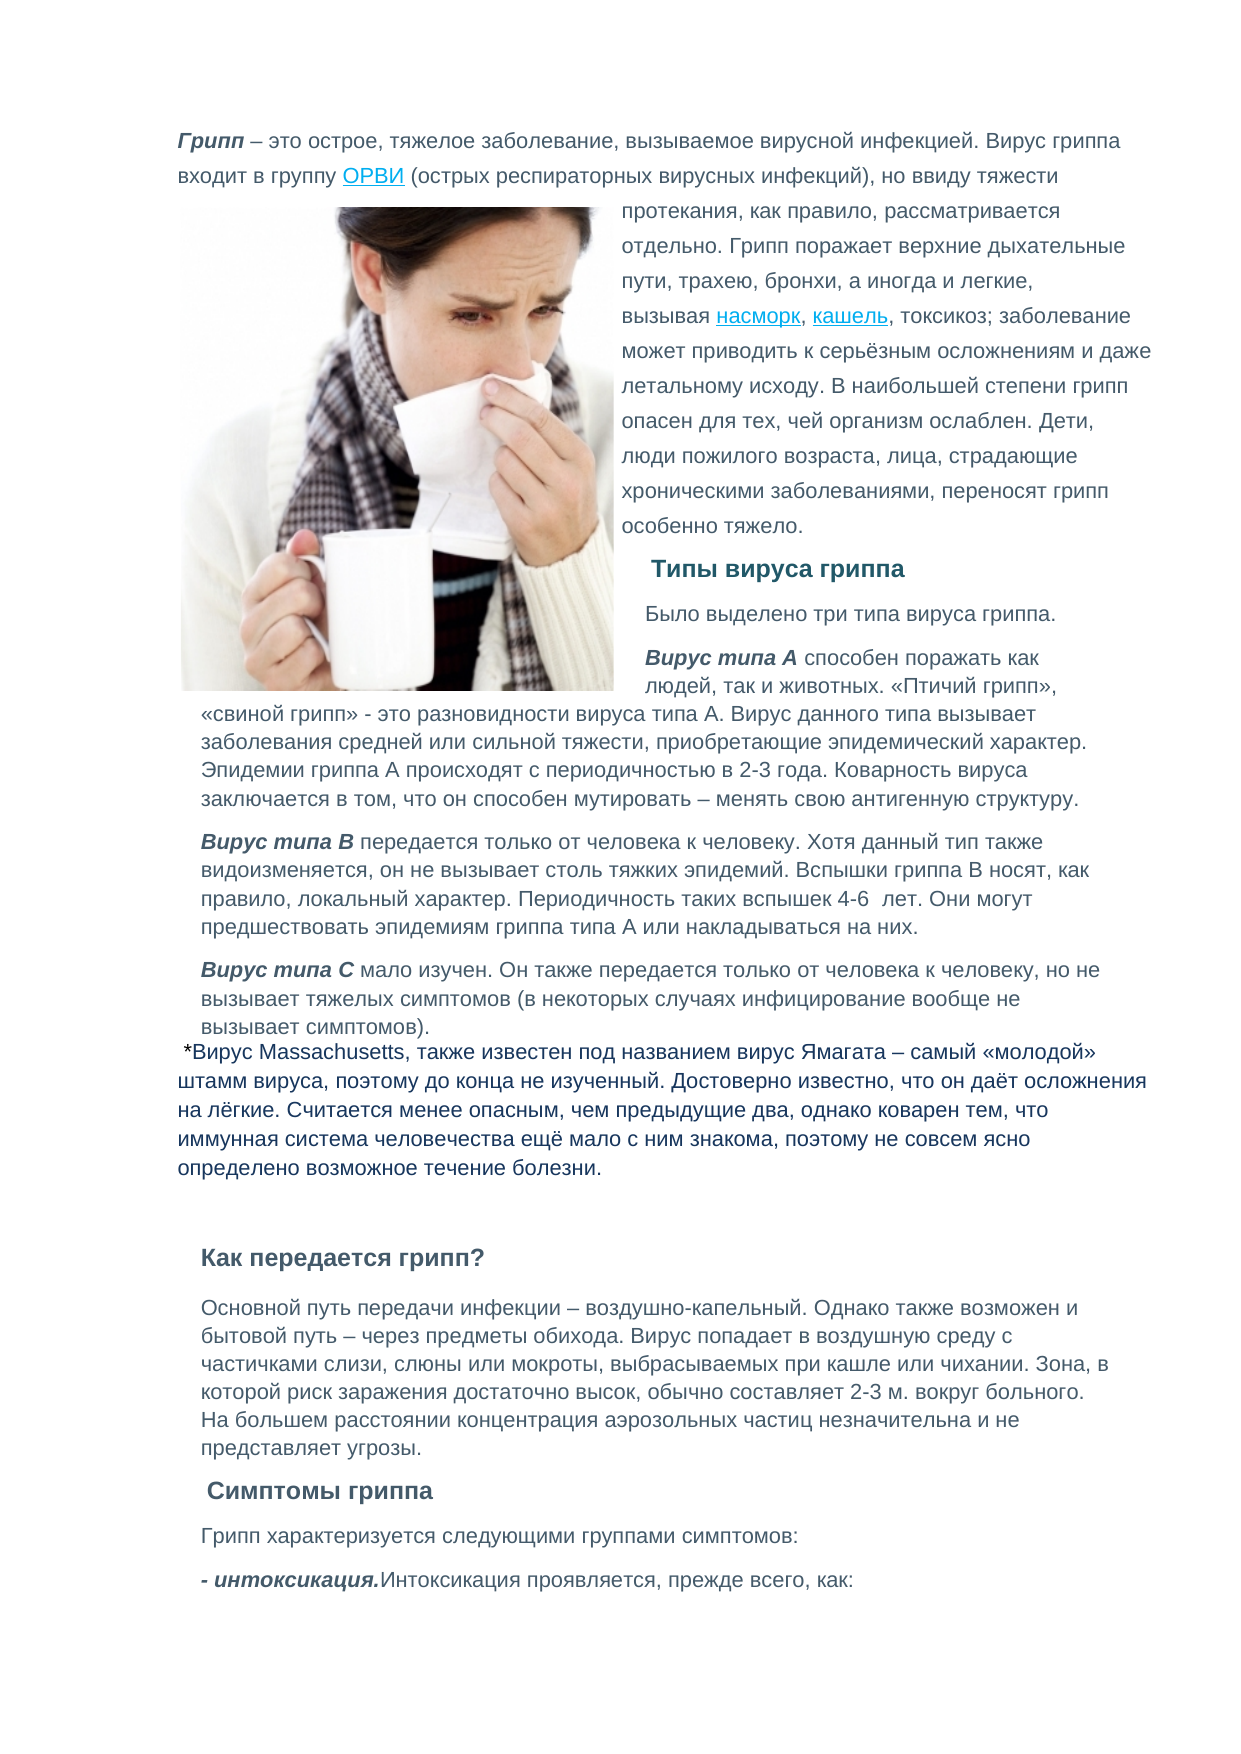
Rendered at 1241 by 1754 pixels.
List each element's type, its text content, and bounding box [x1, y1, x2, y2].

text Грипп – это острое, тяжелое заболевание, вызываемое вирусной инфекцией. Вирус гриппа входит в группу ОРВИ (острых респираторных вирусных инфекций), но ввиду тяжести протекания, как правило, рассматривается отдельно. Грипп поражает верхние дыхательные пути, трахею, бронхи, а иногда и легкие, вызывая насморк, кашель, токсикоз; заболевание может приводить к серьёзным осложнениям и даже летальному исходу. В наибольшей степени грипп опасен для тех, чей организм ослаблен. Дети, люди пожилого возраста, лица, страдающие хроническими заболеваниями, переносят грипп особенно тяжело. [177, 118, 1152, 538]
text Вирус типа А способен поражать как людей, так и животных. «Птичий грипп», «свиной грипп» - это разновидности вируса типа А. Вирус данного типа вызывает заболевания средней или сильной тяжести, приобретающие эпидемический характер. Эпидемии гриппа А происходят с периодичностью в 2-3 года. Коварность вируса заключается в том, что он способен мутировать – менять свою антигенную структуру. [201, 642, 1113, 811]
subtitle Как передается грипп? [201, 1243, 1152, 1272]
text Вирус типа B передается только от человека к человеку. Хотя данный тип также видоизменяется, он не вызывает столь тяжких эпидемий. Вспышки гриппа B носят, как правило, локальный характер. Периодичность таких вспышек 4-6 лет. Они могут предшествовать эпидемиям гриппа типа А или накладываться на них. [201, 826, 1113, 939]
text Было выделено три типа вируса гриппа. [614, 598, 1113, 626]
picture [180, 207, 614, 691]
text Основной путь передачи инфекции – воздушно-капельный. Однако также возможен и бытовой путь – через предметы обихода. Вирус попадает в воздушную среду с частичками слизи, слюны или мокроты, выбрасываемых при кашле или чихании. Зона, в которой риск заражения достаточно высок, обычно составляет 2-3 м. вокруг больного. На большем расстоянии концентрация аэрозольных частиц незначительна и не представляет угрозы. [201, 1292, 1113, 1460]
text - интоксикация.Интоксикация проявляется, прежде всего, как: [201, 1564, 1113, 1592]
text Типы вируса гриппа [614, 554, 1113, 582]
text Симптомы гриппа [201, 1476, 1113, 1505]
text *Вирус Massachusetts, также известен под названием вирус Ямагата – самый «молодой» штамм вируса, поэтому до конца не изученный. Достоверно известно, что он даёт осложнения на лёгкие. Считается менее опасным, чем предыдущие два, однако коварен тем, что иммунная система человечества ещё мало с ним знакома, поэтому не совсем ясно определено возможное течение болезни. [177, 1039, 1152, 1180]
text Вирус типа C мало изучен. Он также передается только от человека к человеку, но не вызывает тяжелых симптомов (в некоторых случаях инфицирование вообще не вызывает симптомов). [201, 954, 1113, 1039]
text Грипп характеризуется следующими группами симптомов: [201, 1520, 1113, 1548]
